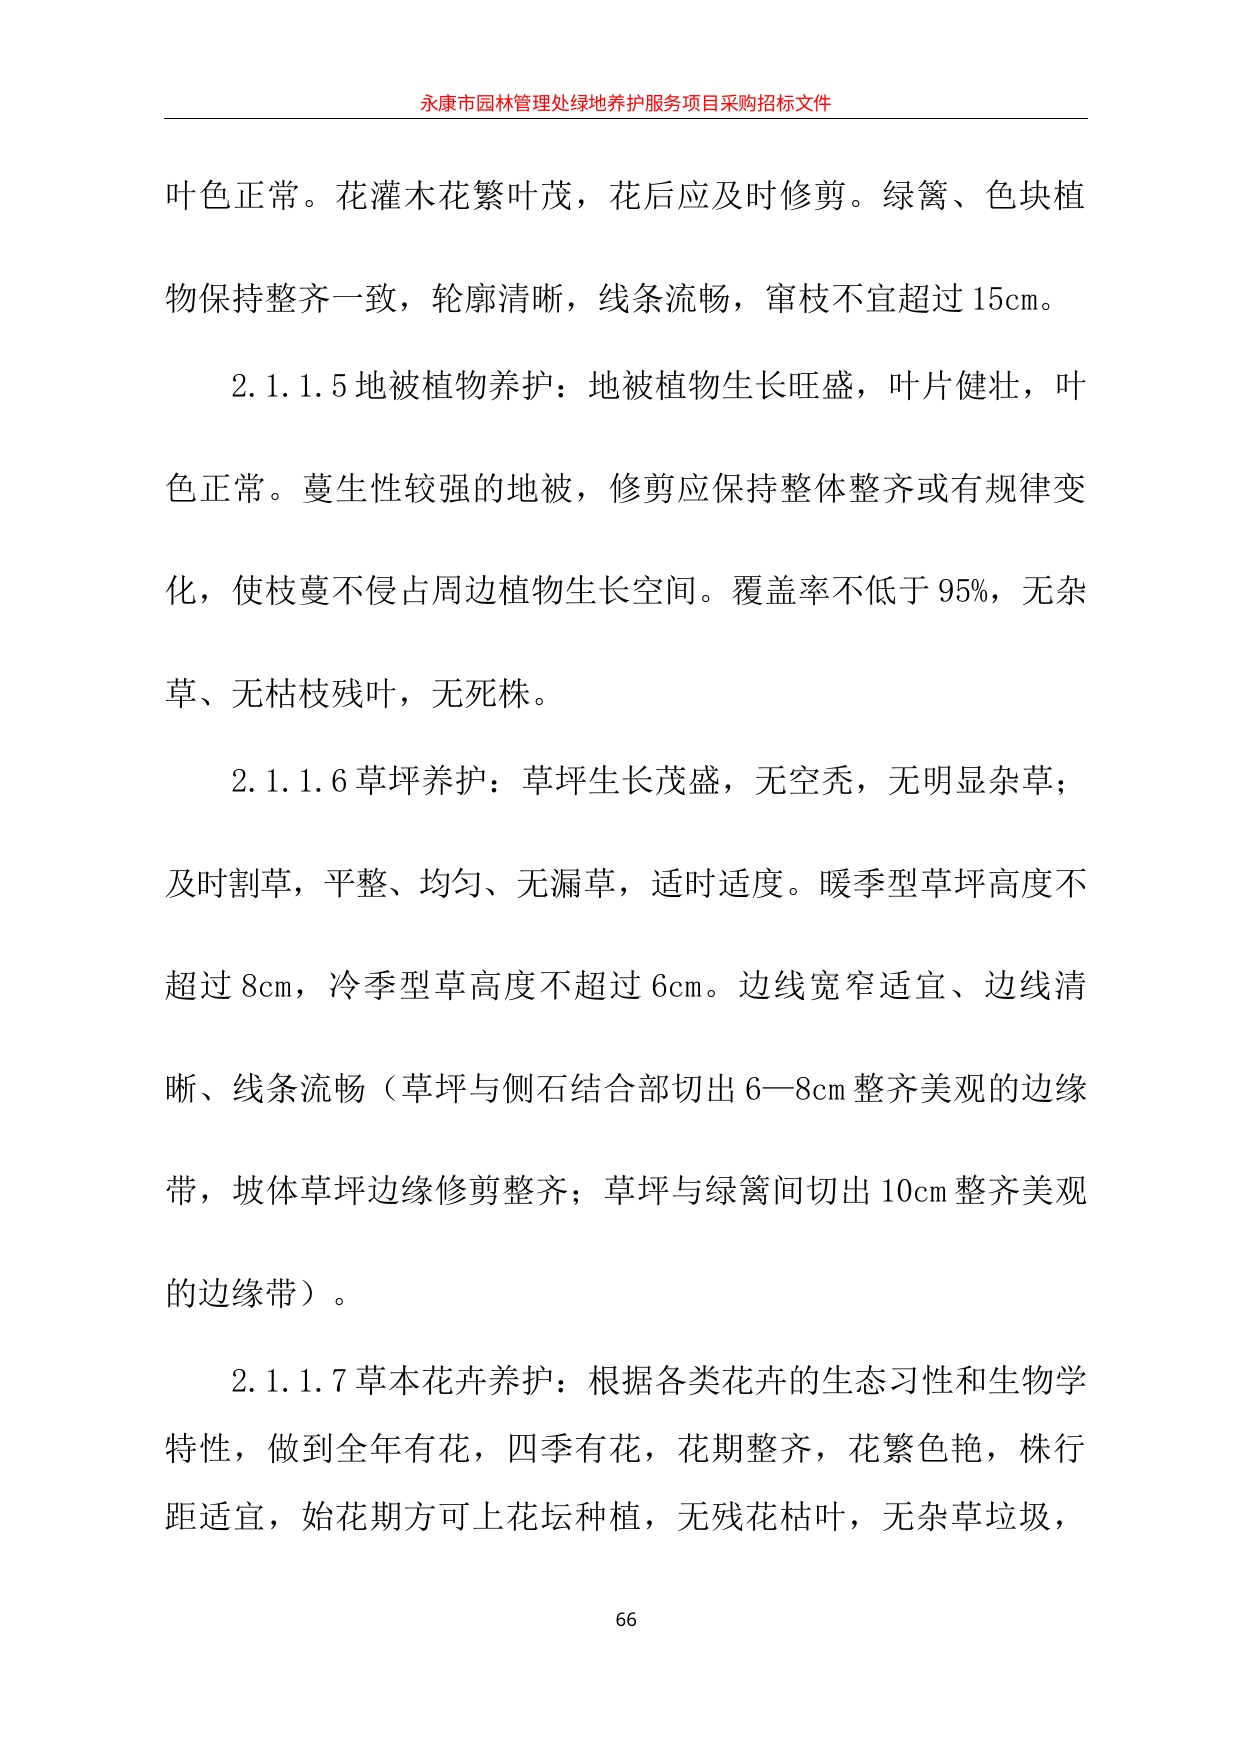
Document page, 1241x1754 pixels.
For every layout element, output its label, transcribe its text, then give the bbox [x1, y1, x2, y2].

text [164, 159, 1088, 330]
text 2.1.1.5地被植物养护：地被植物生长旺盛，叶片健壮，叶色正常。蔓生性较强的地被，修剪应保持整体整齐或有规律变化，使枝蔓不侵占周边植物生长空间。覆盖率不低于95%，无杂草、无枯枝残叶，无死株。 [164, 349, 1088, 725]
text 2.1.1.6草坪养护：草坪生长茂盛，无空秃，无明显杂草；及时割草，平整、均匀、无漏草，适时适度。暖季型草坪高度不超过8cm，冷季型草高度不超过6cm。边线宽窄适宜、边线清晰、线条流畅（草坪与侧石结合部切出6—8cm整齐美观的边缘带，坡体草坪边缘修剪整齐；草坪与绿篱间切出10cm整齐美观的边缘带）。 [164, 744, 1088, 1325]
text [164, 1344, 1088, 1549]
